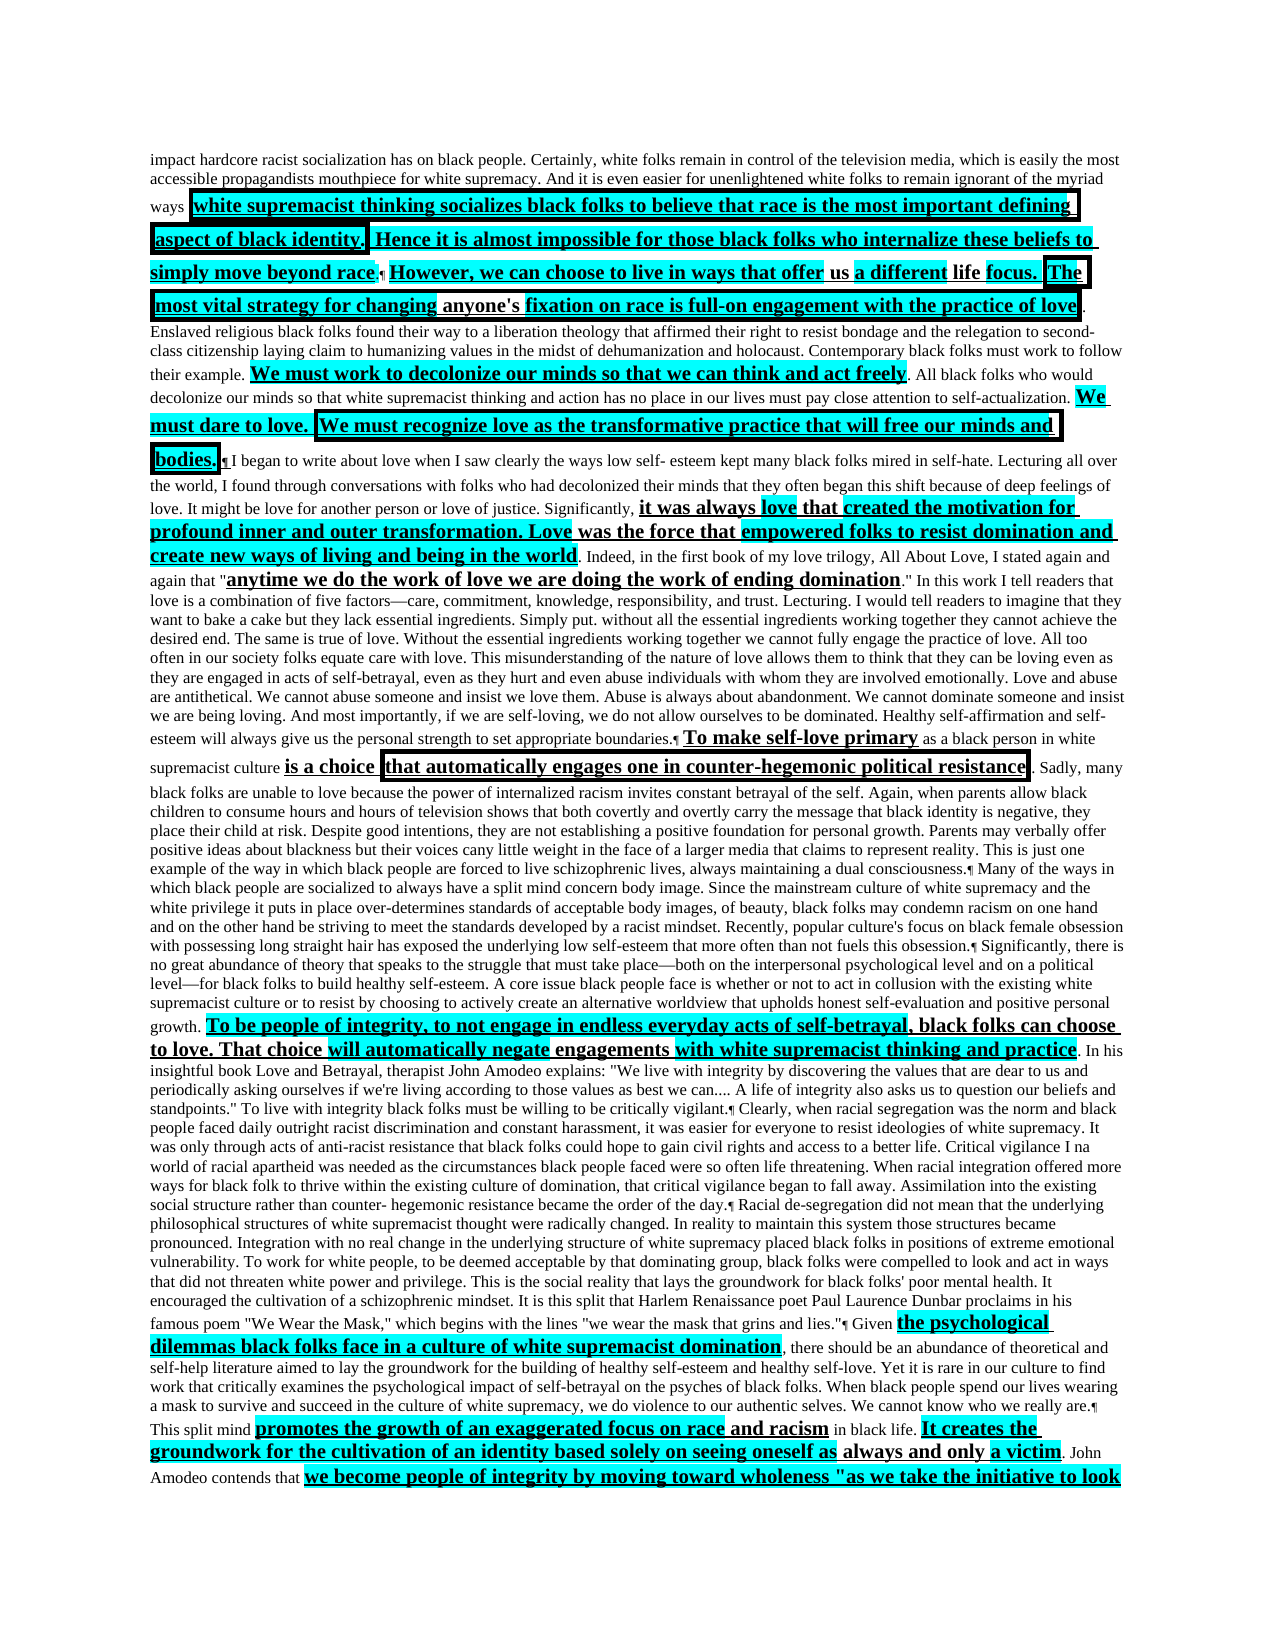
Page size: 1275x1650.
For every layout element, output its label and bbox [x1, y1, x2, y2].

text [150, 150, 1125, 1488]
